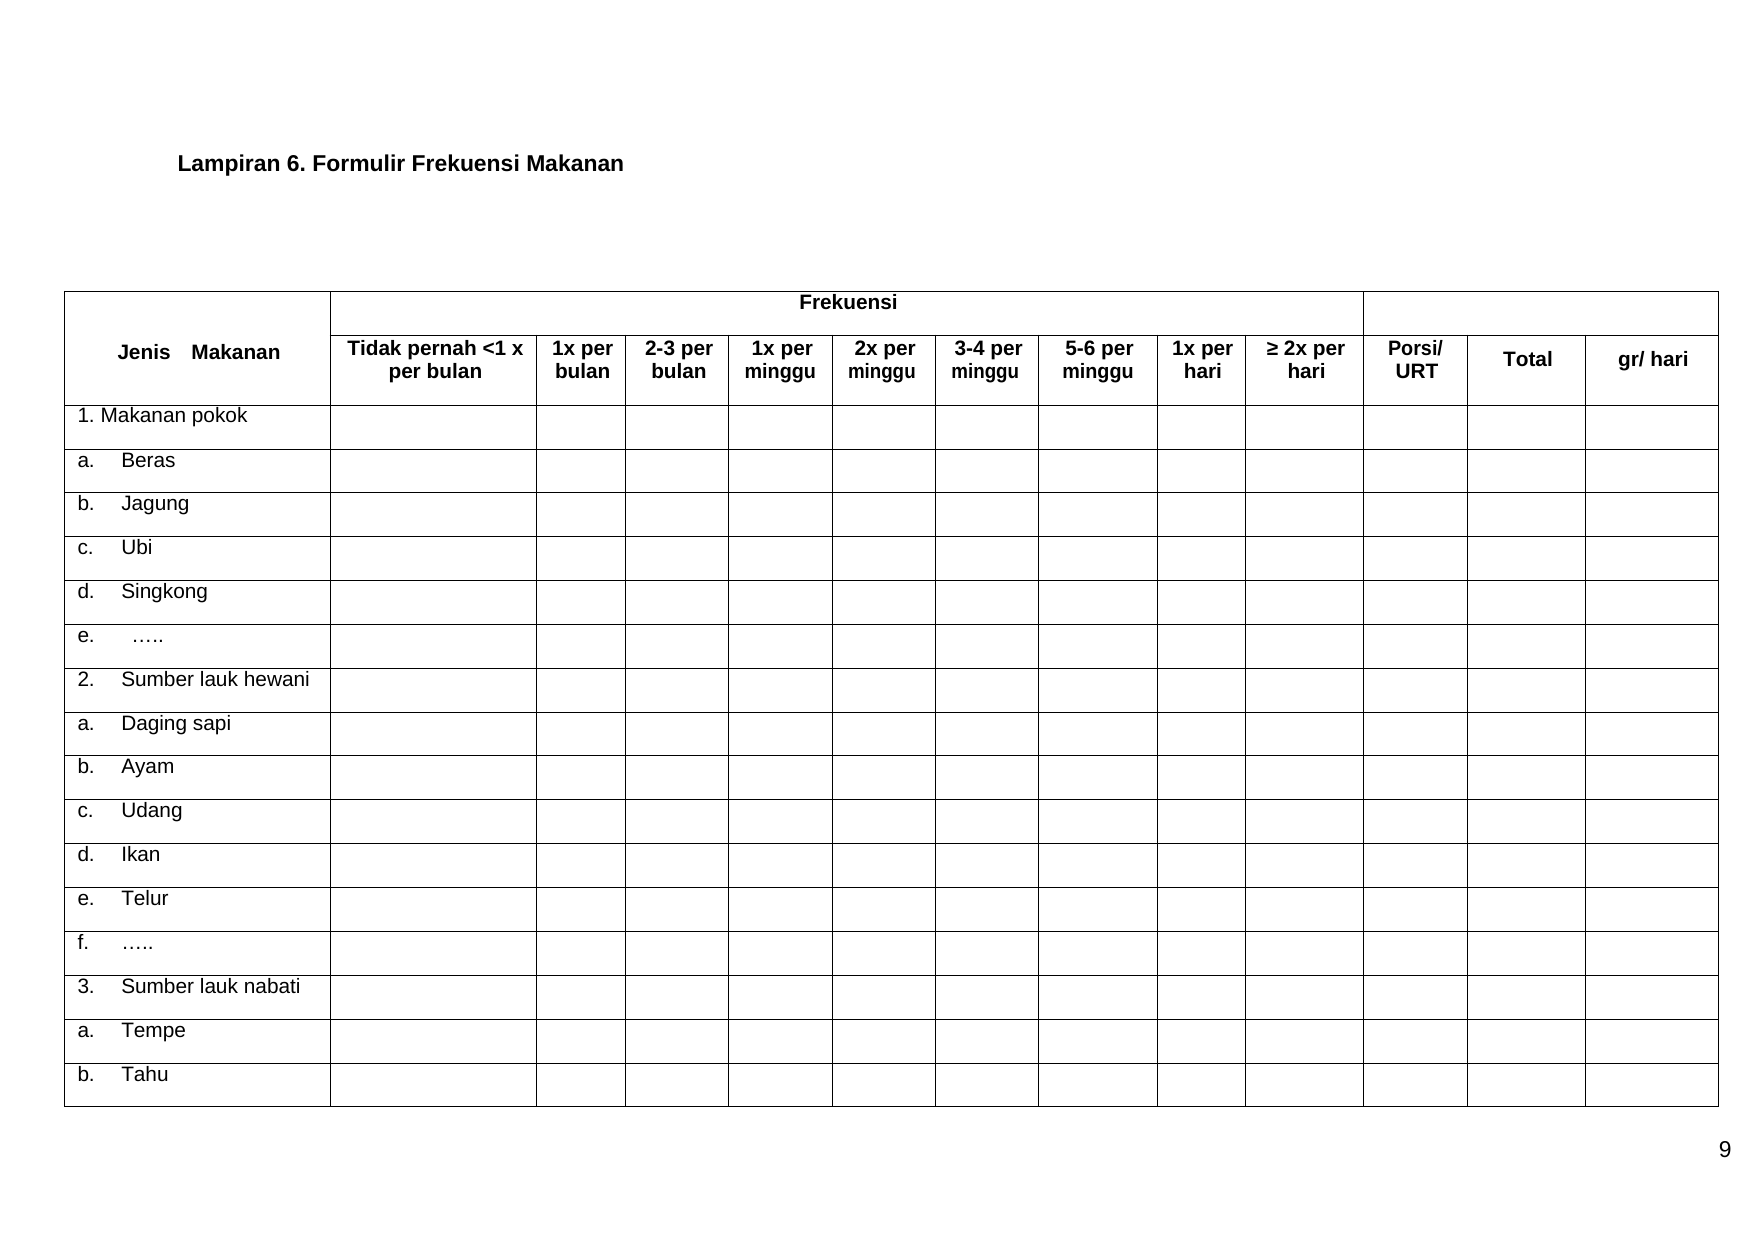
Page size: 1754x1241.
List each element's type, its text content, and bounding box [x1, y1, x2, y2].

table_cell [1586, 713, 1718, 755]
table_cell [1039, 1020, 1157, 1062]
table_cell [626, 450, 728, 492]
table_cell [936, 450, 1038, 492]
table_cell [936, 844, 1038, 887]
table_cell [1586, 932, 1718, 975]
table_cell d. Ikan [65, 844, 330, 887]
table_cell [729, 1064, 832, 1106]
table_cell [1158, 625, 1245, 668]
table_cell 1x per minggu [729, 336, 832, 404]
table_cell [729, 406, 832, 448]
table_cell [833, 1020, 935, 1062]
table_cell [1364, 713, 1467, 755]
table_cell [1158, 713, 1245, 755]
table_cell [1158, 669, 1245, 712]
table_cell [1468, 888, 1585, 931]
table_cell [729, 581, 832, 624]
table_cell [1158, 800, 1245, 843]
table_cell [537, 669, 625, 712]
table_cell c. Udang [65, 800, 330, 843]
table_cell [1158, 756, 1245, 799]
table_cell [1586, 844, 1718, 887]
table_cell [537, 932, 625, 975]
table_cell [537, 537, 625, 580]
table_cell [1364, 581, 1467, 624]
table_cell [833, 625, 935, 668]
table_cell [1039, 493, 1157, 536]
table_cell [1364, 932, 1467, 975]
table_cell [537, 844, 625, 887]
table_cell [1158, 888, 1245, 931]
table_cell [729, 537, 832, 580]
table_cell [1039, 581, 1157, 624]
table_cell [1586, 537, 1718, 580]
table_cell [1468, 756, 1585, 799]
table_cell [1586, 976, 1718, 1018]
table_cell [537, 756, 625, 799]
table_cell [626, 888, 728, 931]
table_cell gr/ hari [1586, 336, 1718, 404]
table_cell [331, 450, 536, 492]
table_cell [626, 581, 728, 624]
table_cell [1468, 625, 1585, 668]
table_cell [331, 493, 536, 536]
table_cell [1364, 406, 1467, 448]
table_cell 1x per hari [1158, 336, 1245, 404]
table_cell [1468, 713, 1585, 755]
table_cell [1468, 1064, 1585, 1106]
table_cell [1039, 669, 1157, 712]
table_cell [1039, 537, 1157, 580]
table_cell [1468, 1020, 1585, 1062]
table_cell [1364, 888, 1467, 931]
table_cell [1246, 625, 1363, 668]
table_cell [1364, 976, 1467, 1018]
table_cell [833, 888, 935, 931]
table_cell [1158, 1020, 1245, 1062]
table_cell [1586, 756, 1718, 799]
table_cell [936, 800, 1038, 843]
table_cell [537, 493, 625, 536]
table_cell [1158, 1064, 1245, 1106]
table_cell [537, 1020, 625, 1062]
table_cell [936, 932, 1038, 975]
table_cell [626, 493, 728, 536]
table_cell [1158, 406, 1245, 448]
table_cell [936, 493, 1038, 536]
table_cell [1246, 581, 1363, 624]
table_cell [936, 756, 1038, 799]
table_cell [833, 756, 935, 799]
table_cell 1x per bulan [537, 336, 625, 404]
table_cell [331, 537, 536, 580]
table_cell [331, 625, 536, 668]
table_cell [729, 669, 832, 712]
table_cell [1246, 976, 1363, 1018]
table_cell [1246, 1020, 1363, 1062]
table_cell [331, 756, 536, 799]
table_cell [729, 713, 832, 755]
table_cell [936, 1064, 1038, 1106]
table_cell [1039, 450, 1157, 492]
table_cell [331, 888, 536, 931]
table_cell [1468, 976, 1585, 1018]
table_cell e. Telur [65, 888, 330, 931]
table_cell [1586, 625, 1718, 668]
table_cell [626, 537, 728, 580]
table_cell 2-3 per bulan [626, 336, 728, 404]
table_cell Porsi/ URT [1364, 336, 1467, 404]
table_cell [331, 669, 536, 712]
table_cell [1586, 450, 1718, 492]
table_cell [833, 976, 935, 1018]
table_cell [1468, 537, 1585, 580]
table_cell f. ….. [65, 932, 330, 975]
table_cell [1364, 493, 1467, 536]
table_cell [1364, 800, 1467, 843]
table_cell [1158, 844, 1245, 887]
table_cell [1246, 1064, 1363, 1106]
table_cell b. Jagung [65, 493, 330, 536]
table_cell Total [1468, 336, 1585, 404]
table_cell [537, 800, 625, 843]
table_cell a. Tempe [65, 1020, 330, 1062]
table_cell [833, 537, 935, 580]
table_cell [1586, 1064, 1718, 1106]
table_cell [729, 932, 832, 975]
table_cell [833, 713, 935, 755]
table_cell 5-6 per minggu [1039, 336, 1157, 404]
table_cell ≥ 2x per hari [1246, 336, 1363, 404]
table_cell [331, 976, 536, 1018]
table_cell [833, 1064, 935, 1106]
table_cell [833, 669, 935, 712]
table_cell 2. Sumber lauk hewani [65, 669, 330, 712]
table_cell [1158, 932, 1245, 975]
table_cell [331, 932, 536, 975]
table_cell [833, 493, 935, 536]
table_cell [1246, 932, 1363, 975]
table_cell e. ….. [65, 625, 330, 668]
table_cell [537, 406, 625, 448]
table_cell [626, 756, 728, 799]
table_cell [936, 406, 1038, 448]
table_cell [729, 800, 832, 843]
table_cell [537, 625, 625, 668]
table_cell [331, 1020, 536, 1062]
table_cell [1468, 844, 1585, 887]
table_cell [729, 1020, 832, 1062]
table_cell [1246, 669, 1363, 712]
table_cell [1246, 537, 1363, 580]
table_cell 2x per minggu [833, 336, 935, 404]
table_header [1364, 292, 1718, 334]
table_cell [626, 713, 728, 755]
table_cell [1246, 800, 1363, 843]
table_cell [729, 976, 832, 1018]
table_cell [626, 1020, 728, 1062]
table_cell [1586, 406, 1718, 448]
table_cell [1364, 625, 1467, 668]
table_cell [1364, 669, 1467, 712]
table_cell [833, 844, 935, 887]
table_cell 3. Sumber lauk nabati [65, 976, 330, 1018]
table_cell [1364, 1020, 1467, 1062]
table_cell [936, 976, 1038, 1018]
table_cell [1039, 932, 1157, 975]
table_cell [1586, 581, 1718, 624]
table_cell [626, 669, 728, 712]
table_header Jenis Makanan [65, 292, 330, 404]
table_cell [833, 406, 935, 448]
table_header Frekuensi [331, 292, 1363, 334]
table_cell [1586, 493, 1718, 536]
table_cell [331, 713, 536, 755]
table_cell [936, 537, 1038, 580]
table_cell [936, 581, 1038, 624]
table_cell [626, 844, 728, 887]
table_cell [626, 932, 728, 975]
table_cell [1468, 493, 1585, 536]
table_cell [1039, 713, 1157, 755]
table_cell [936, 1020, 1038, 1062]
table_cell [626, 406, 728, 448]
table_cell [1364, 1064, 1467, 1106]
table_cell [936, 625, 1038, 668]
table_cell [833, 932, 935, 975]
table_cell [537, 888, 625, 931]
table_cell [1246, 493, 1363, 536]
table_cell b. Ayam [65, 756, 330, 799]
table_cell 1. Makanan pokok [65, 406, 330, 448]
table_cell [537, 581, 625, 624]
table_cell [1039, 756, 1157, 799]
table_cell [626, 1064, 728, 1106]
table_cell [833, 581, 935, 624]
table_cell [626, 976, 728, 1018]
table_cell [1364, 844, 1467, 887]
subtitle Lampiran 6. Formulir Frekuensi Makanan [177, 150, 1731, 176]
table_cell [1364, 450, 1467, 492]
table_cell [1586, 888, 1718, 931]
table_cell [1246, 844, 1363, 887]
table_cell [1246, 450, 1363, 492]
table_cell [331, 844, 536, 887]
table_cell [729, 450, 832, 492]
table_cell [537, 1064, 625, 1106]
table_cell [936, 713, 1038, 755]
table_cell [729, 756, 832, 799]
table_cell [833, 450, 935, 492]
table_cell [1246, 713, 1363, 755]
table_cell [1039, 976, 1157, 1018]
table_cell [1039, 844, 1157, 887]
table_cell [331, 581, 536, 624]
table_cell [331, 406, 536, 448]
table_cell [1158, 581, 1245, 624]
table_cell [1039, 625, 1157, 668]
table_cell [1039, 800, 1157, 843]
table_cell [1039, 406, 1157, 448]
table_cell [1468, 800, 1585, 843]
table_cell [1039, 888, 1157, 931]
table_cell [1158, 976, 1245, 1018]
table_cell [1364, 537, 1467, 580]
table_cell [1468, 669, 1585, 712]
table_cell a. Daging sapi [65, 713, 330, 755]
table_cell [1468, 932, 1585, 975]
table_cell c. Ubi [65, 537, 330, 580]
table_cell [729, 493, 832, 536]
table_cell [729, 888, 832, 931]
table_cell [1586, 669, 1718, 712]
table_cell 3-4 per minggu [936, 336, 1038, 404]
table_cell [1158, 537, 1245, 580]
table_cell [1158, 450, 1245, 492]
table_cell [833, 800, 935, 843]
table_cell [626, 625, 728, 668]
table_cell [729, 625, 832, 668]
table_cell [537, 450, 625, 492]
table_cell [1158, 493, 1245, 536]
table_cell [537, 976, 625, 1018]
table_cell [1468, 581, 1585, 624]
table_cell [1039, 1064, 1157, 1106]
table_cell [1246, 756, 1363, 799]
table_cell [936, 888, 1038, 931]
table_cell [331, 1064, 536, 1106]
table_cell [1364, 756, 1467, 799]
table_cell [729, 844, 832, 887]
table_cell [1586, 1020, 1718, 1062]
table_cell [1468, 450, 1585, 492]
table_cell [1246, 888, 1363, 931]
table_cell a. Beras [65, 450, 330, 492]
table_cell [1468, 406, 1585, 448]
table_cell Tidak pernah <1 x per bulan [331, 336, 536, 404]
table_cell d. Singkong [65, 581, 330, 624]
table_cell [1586, 800, 1718, 843]
table_cell [936, 669, 1038, 712]
table_cell [331, 800, 536, 843]
table_cell [1246, 406, 1363, 448]
table_cell [626, 800, 728, 843]
table_cell [537, 713, 625, 755]
table_cell b. Tahu [65, 1064, 330, 1106]
